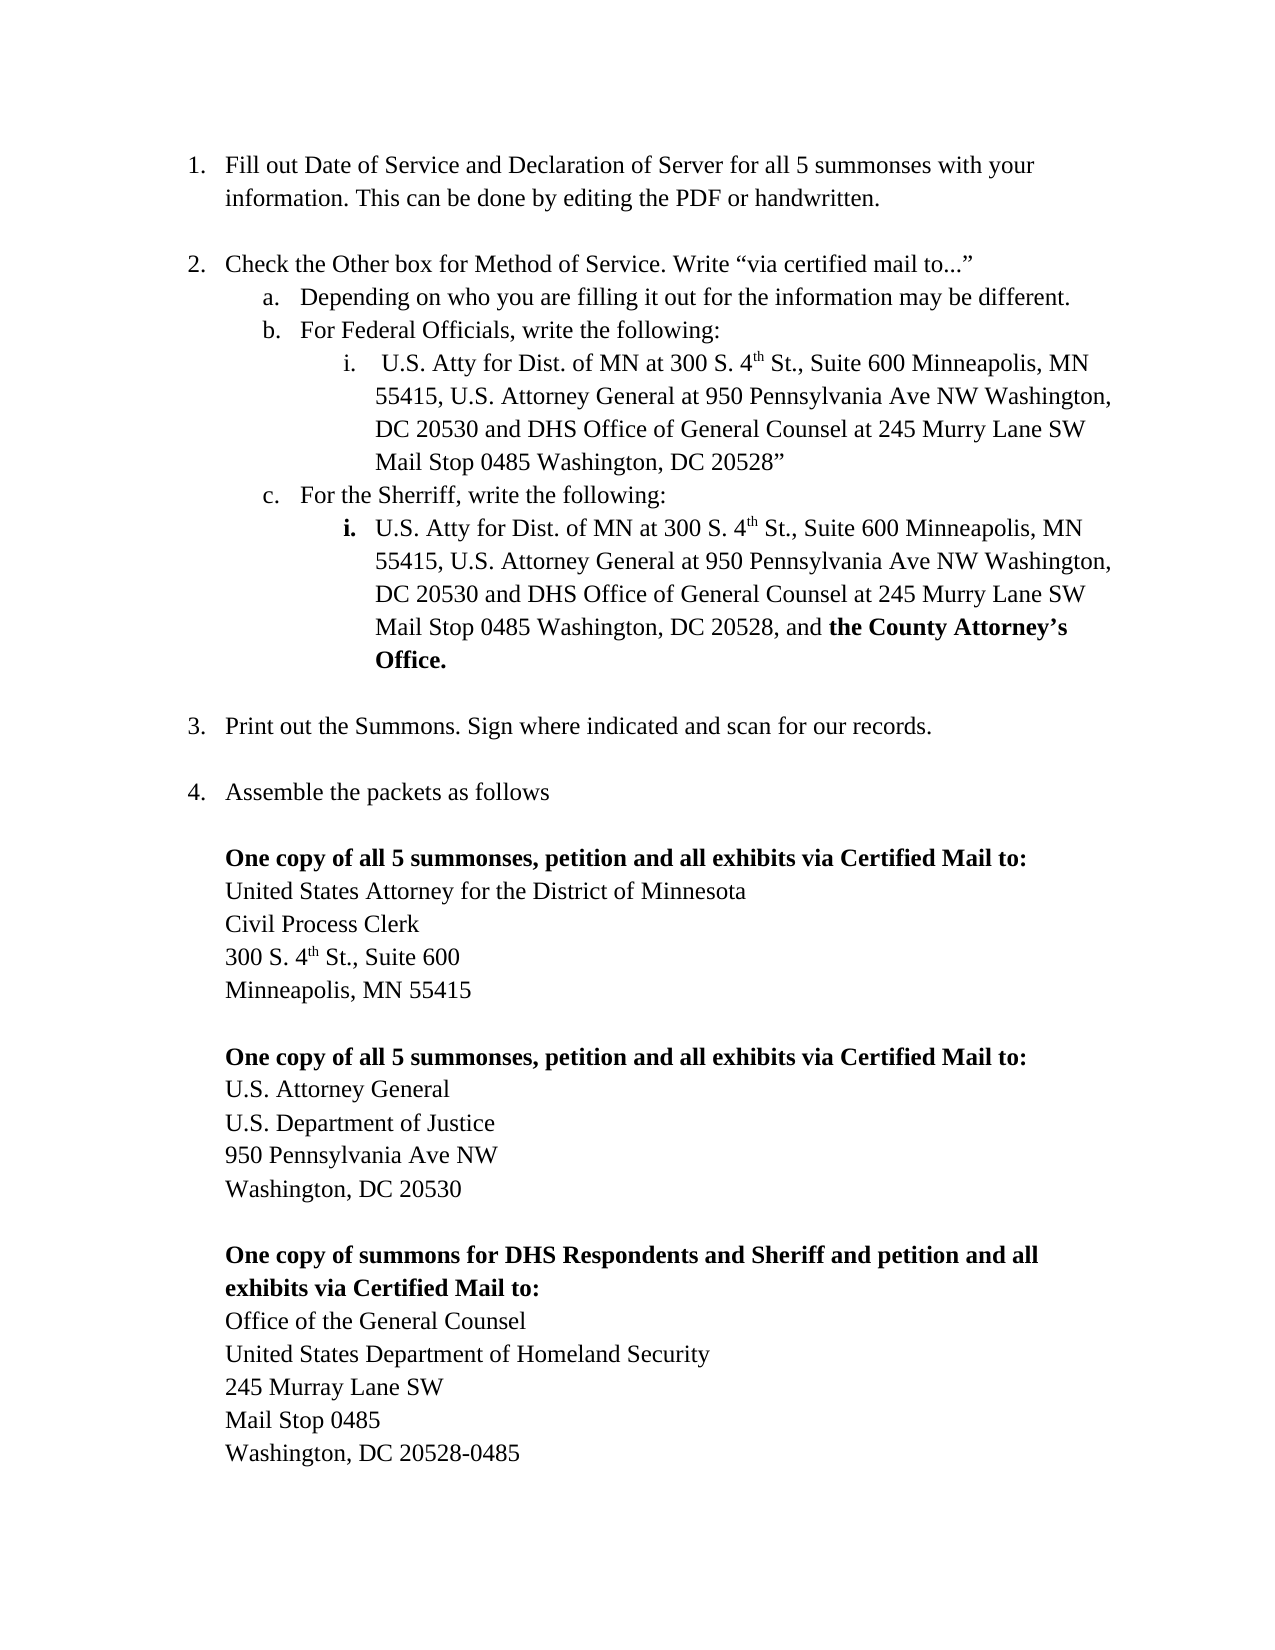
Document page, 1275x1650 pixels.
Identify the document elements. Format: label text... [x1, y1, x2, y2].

text 950 Pennsylvania Ave NW [225, 1141, 1125, 1169]
text U.S. Attorney General [225, 1074, 1125, 1103]
text One copy of all 5 summonses, petition and all exhibits via Certified Mail to: [225, 1042, 1125, 1070]
list For the Sherriff, write the following: [262, 480, 1125, 509]
list Fill out Date of Service and Declaration of Server for all 5 summonses with your information. This can be done by editing the PDF or handwritten. [187, 150, 1125, 212]
text Mail Stop 0485 [225, 1405, 1125, 1433]
list For Federal Officials, write the following: [262, 315, 1125, 344]
text U.S. Department of Justice [225, 1108, 1125, 1136]
text Office of the General Counsel [225, 1306, 1125, 1334]
text 245 Murray Lane SW [225, 1372, 1125, 1401]
list U.S. Atty for Dist. of MN at 300 S. 4th St., Suite 600 Minneapolis, MN 55415, U.S. Attorney General at 950 Pennsylvania Ave NW Washington, DC 20530 and DHS Office of General Counsel at 245 Murry Lane SW Mail Stop 0485 Washington, DC 20528, and the County Attorney’s Office. [356, 513, 1125, 674]
text United States Attorney for the District of Minnesota [225, 876, 1125, 905]
text One copy of summons for DHS Respondents and Sheriff and petition and all exhibits via Certified Mail to: [225, 1240, 1125, 1301]
text One copy of all 5 summonses, petition and all exhibits via Certified Mail to: [225, 843, 1125, 872]
text Washington, DC 20528-0485 [225, 1438, 1125, 1467]
text Minneapolis, MN 55415 [225, 976, 1125, 1004]
list Print out the Summons. Sign where indicated and scan for our records. [187, 711, 1125, 740]
list Assemble the packets as follows [187, 777, 1125, 806]
text Civil Process Clerk [225, 909, 1125, 938]
list U.S. Atty for Dist. of MN at 300 S. 4th St., Suite 600 Minneapolis, MN 55415, U.S. Attorney General at 950 Pennsylvania Ave NW Washington, DC 20530 and DHS Office of General Counsel at 245 Murry Lane SW Mail Stop 0485 Washington, DC 20528” [356, 348, 1125, 476]
list Check the Other box for Method of Service. Write “via certified mail to...” [187, 249, 1125, 278]
text 300 S. 4th St., Suite 600 [225, 942, 1125, 971]
text United States Department of Homeland Security [225, 1339, 1125, 1367]
list Depending on who you are filling it out for the information may be different. [262, 282, 1125, 311]
text Washington, DC 20530 [225, 1174, 1125, 1202]
